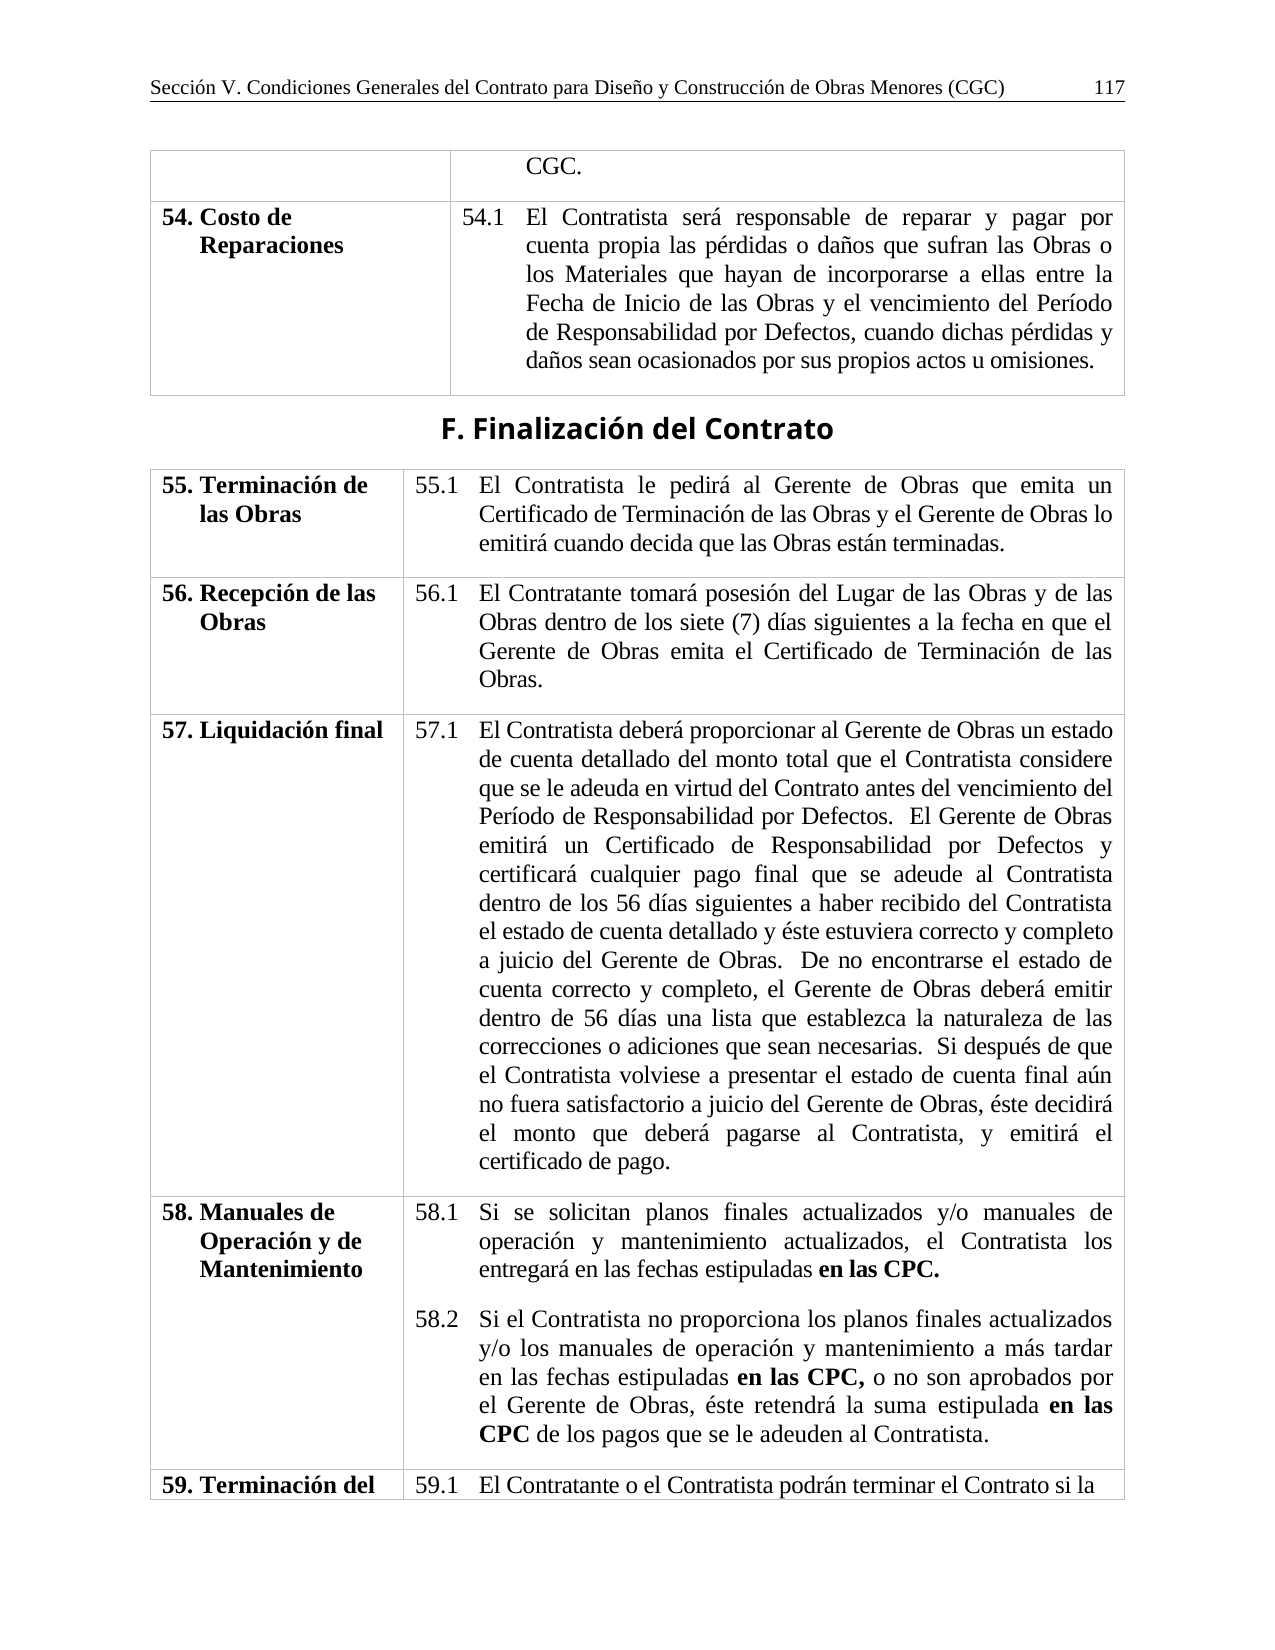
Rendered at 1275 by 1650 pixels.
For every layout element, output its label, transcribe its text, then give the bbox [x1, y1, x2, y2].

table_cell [151, 1470, 403, 1498]
table_cell 57.1 El Contratista deberá proporcionar al Gerente de Obras un estado de cuenta detallado del monto total que el Contratista considere que se le adeuda en virtud del Contrato antes del vencimiento del Período de Responsabilidad por Defectos. El Gerente de Obras emitirá un Certificado de Responsabilidad por Defectos y certificará cualquier pago final que se adeude al Contratista dentro de los 56 días siguientes a haber recibido del Contratista el estado de cuenta detallado y éste estuviera correcto y completo a juicio del Gerente de Obras. De no encontrarse el estado de cuenta correcto y completo, el Gerente de Obras deberá emitir dentro de 56 días una lista que establezca la naturaleza de las correcciones o adiciones que sean necesarias. Si después de que el Contratista volviese a presentar el estado de cuenta final aún no fuera satisfactorio a juicio del Gerente de Obras, éste decidirá el monto que deberá pagarse al Contratista, y emitirá el certificado de pago. [404, 715, 1124, 1196]
table_cell 57. Liquidación final [151, 715, 403, 1196]
table_cell 56.1 El Contratante tomará posesión del Lugar de las Obras y de las Obras dentro de los siete (7) días siguientes a la fecha en que el Gerente de Obras emita el Certificado de Terminación de las Obras. [404, 578, 1124, 714]
table_header 55. Terminación de las Obras [151, 470, 403, 577]
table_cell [151, 151, 450, 201]
subtitle F. Finalización del Contrato [150, 408, 1125, 448]
table_cell 54.1 El Contratista será responsable de reparar y pagar por cuenta propia las pérdidas o daños que sufran las Obras o los Materiales que hayan de incorporarse a ellas entre la Fecha de Inicio de las Obras y el vencimiento del Período de Responsabilidad por Defectos, cuando dichas pérdidas y daños sean ocasionados por sus propios actos u omisiones. [451, 202, 1124, 395]
table_cell 58. Manuales de Operación y de Mantenimiento [151, 1197, 403, 1469]
table_header 55.1 El Contratista le pedirá al Gerente de Obras que emita un Certificado de Terminación de las Obras y el Gerente de Obras lo emitirá cuando decida que las Obras están terminadas. [404, 470, 1124, 577]
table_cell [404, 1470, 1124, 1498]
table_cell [451, 151, 1124, 201]
table_cell 56. Recepción de las Obras [151, 578, 403, 714]
table_cell 54. Costo de Reparaciones [151, 202, 450, 395]
table_cell 58.1 Si se solicitan planos finales actualizados y/o manuales de operación y mantenimiento actualizados, el Contratista los entregará en las fechas estipuladas en las CPC. 58.2 Si el Contratista no proporciona los planos finales actualizados y/o los manuales de operación y mantenimiento a más tardar en las fechas estipuladas en las CPC, o no son aprobados por el Gerente de Obras, éste retendrá la suma estipulada en las CPC de los pagos que se le adeuden al Contratista. [404, 1197, 1124, 1469]
